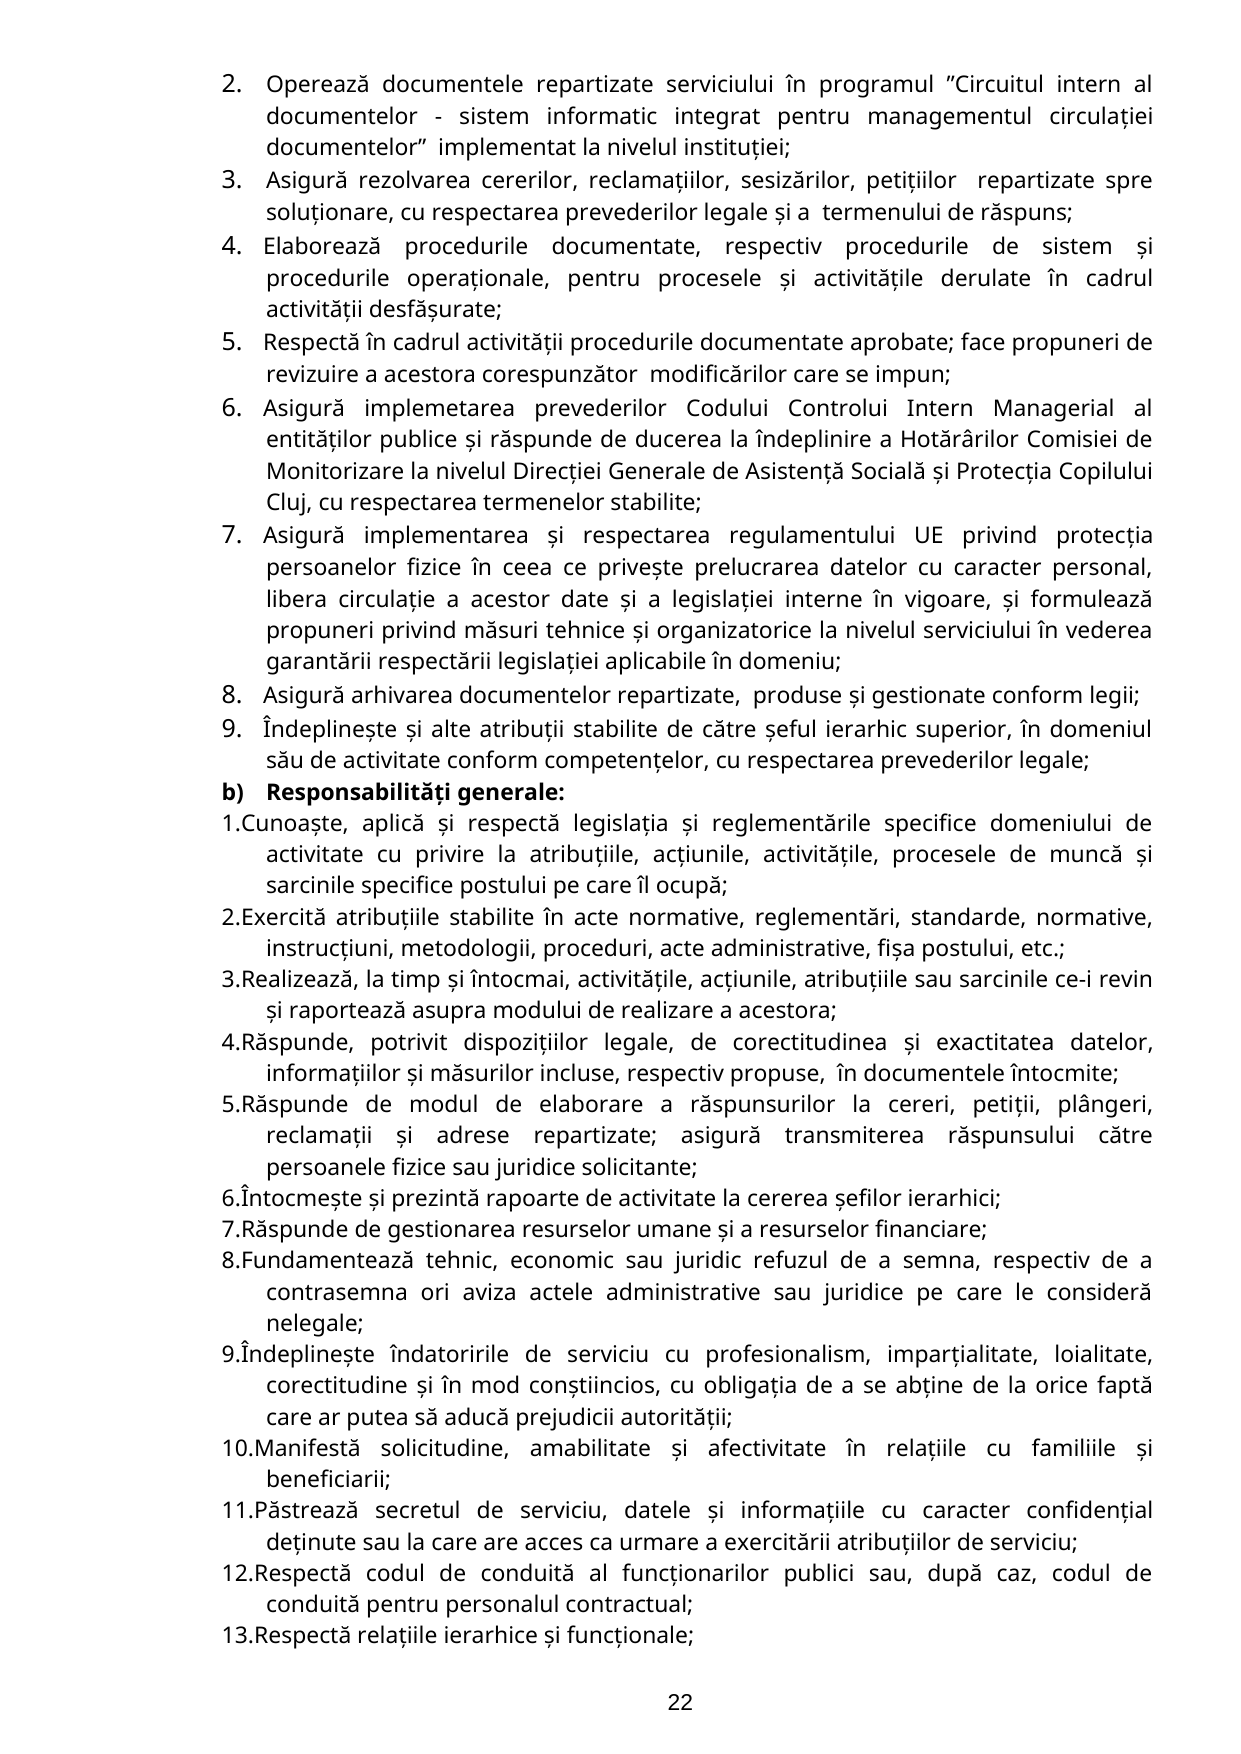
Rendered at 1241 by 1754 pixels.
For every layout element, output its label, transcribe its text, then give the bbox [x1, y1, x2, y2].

list Îndeplinește îndatoririle de serviciu cu profesionalism, imparțialitate, loialitate, corectitudine şi în mod conştiincios, cu obligaţia de a se abţine de la orice faptă care ar putea să aducă prejudicii autorității; [221, 1338, 1153, 1432]
list Respectă codul de conduită al funcţionarilor publici sau, după caz, codul de conduită pentru personalul contractual; [221, 1557, 1153, 1619]
list Responsabilități generale: [221, 776, 1153, 807]
list Respectă relațiile ierarhice și funcționale; [221, 1619, 1153, 1651]
list Operează documentele repartizate serviciului în programul ”Circuitul intern al documentelor - sistem informatic integrat pentru managementul circulației documentelor” implementat la nivelul instituției; [221, 66, 1153, 162]
list Îndeplineşte şi alte atribuţii stabilite de către șeful ierarhic superior, în domeniul său de activitate conform competențelor, cu respectarea prevederilor legale; [221, 710, 1153, 776]
list Asigură arhivarea documentelor repartizate, produse şi gestionate conform legii; [221, 676, 1153, 710]
list Manifestă solicitudine, amabilitate şi afectivitate în relaţiile cu familiile şi beneficiarii; [221, 1432, 1153, 1494]
list Întocmeşte şi prezintă rapoarte de activitate la cererea şefilor ierarhici; [221, 1182, 1153, 1213]
list Răspunde de gestionarea resurselor umane şi a resurselor financiare; [221, 1213, 1153, 1244]
list Răspunde, potrivit dispoziţiilor legale, de corectitudinea şi exactitatea datelor, informaţiilor şi măsurilor incluse, respectiv propuse, în documentele întocmite; [221, 1026, 1153, 1088]
list Asigură implemetarea prevederilor Codului Controlui Intern Managerial al entităților publice și răspunde de ducerea la îndeplinire a Hotărârilor Comisiei de Monitorizare la nivelul Direcţiei Generale de Asistenţă Socială şi Protecţia Copilului Cluj, cu respectarea termenelor stabilite; [221, 389, 1153, 517]
list Realizează, la timp şi întocmai, activitățile, acțiunile, atribuţiile sau sarcinile ce-i revin și raportează asupra modului de realizare a acestora; [221, 963, 1153, 1026]
list Răspunde de modul de elaborare a răspunsurilor la cereri, petiții, plângeri, reclamații și adrese repartizate; asigură transmiterea răspunsului către persoanele fizice sau juridice solicitante; [221, 1088, 1153, 1182]
list Cunoaşte, aplică și respectă legislaţia și reglementările specifice domeniului de activitate cu privire la atribuțiile, acţiunile, activităţile, procesele de muncă și sarcinile specifice postului pe care îl ocupă; [221, 807, 1153, 901]
list Asigură rezolvarea cererilor, reclamaţiilor, sesizărilor, petiţiilor repartizate spre soluţionare, cu respectarea prevederilor legale şi a termenului de răspuns; [221, 162, 1153, 227]
list Asigură implementarea și respectarea regulamentului UE privind protecția persoanelor fizice în ceea ce privește prelucrarea datelor cu caracter personal, libera circulație a acestor date și a legislației interne în vigoare, și formulează propuneri privind măsuri tehnice și organizatorice la nivelul serviciului în vederea garantării respectării legislației aplicabile în domeniu; [221, 517, 1153, 676]
list Exercită atribuţiile stabilite în acte normative, reglementări, standarde, normative, instrucțiuni, metodologii, proceduri, acte administrative, fişa postului, etc.; [221, 901, 1153, 963]
list Păstrează secretul de serviciu, datele şi informaţiile cu caracter confidenţial deţinute sau la care are acces ca urmare a exercitării atribuţiilor de serviciu; [221, 1494, 1153, 1557]
list Respectă în cadrul activității procedurile documentate aprobate; face propuneri de revizuire a acestora corespunzător modificărilor care se impun; [221, 324, 1153, 389]
list Elaborează procedurile documentate, respectiv procedurile de sistem şi procedurile operaţionale, pentru procesele şi activităţile derulate în cadrul activității desfășurate; [221, 227, 1153, 324]
list Fundamentează tehnic, economic sau juridic refuzul de a semna, respectiv de a contrasemna ori aviza actele administrative sau juridice pe care le consideră nelegale; [221, 1244, 1153, 1338]
